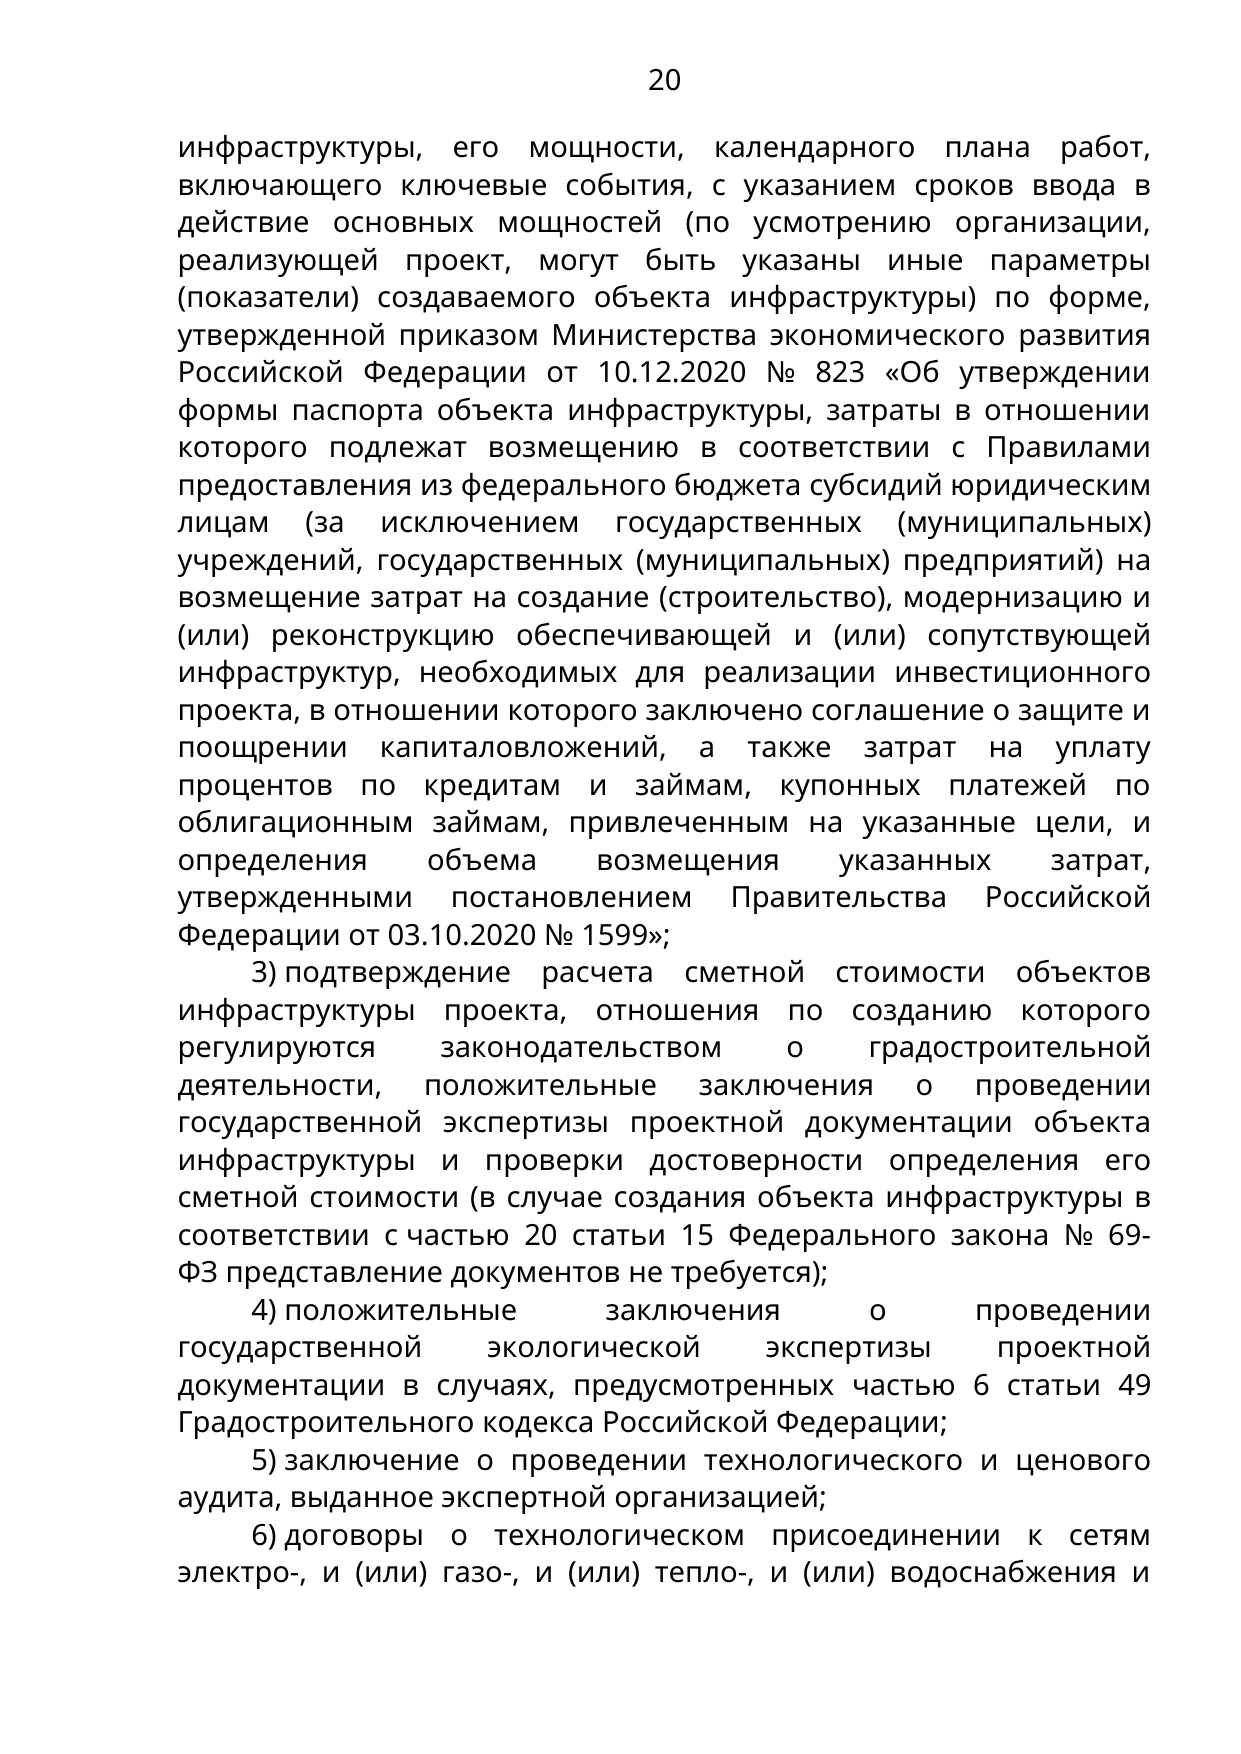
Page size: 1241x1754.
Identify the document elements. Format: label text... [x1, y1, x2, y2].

text 4) положительные заключения о проведении государственной экологической экспертизы проектной документации в случаях, предусмотренных частью 6 статьи 49 Градостроительного кодекса Российской Федерации; [177, 1290, 1152, 1440]
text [177, 127, 1152, 952]
text 3) подтверждение расчета сметной стоимости объектов инфраструктуры проекта, отношения по созданию которого регулируются законодательством о градостроительной деятельности, положительные заключения о проведении государственной экспертизы проектной документации объекта инфраструктуры и проверки достоверности определения его сметной стоимости (в случае создания объекта инфраструктуры в соответствии с частью 20 статьи 15 Федерального закона № 69-ФЗ представление документов не требуется); [177, 952, 1152, 1290]
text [177, 1515, 1152, 1590]
text 5) заключение о проведении технологического и ценового аудита, выданное экспертной организацией; [177, 1440, 1152, 1515]
